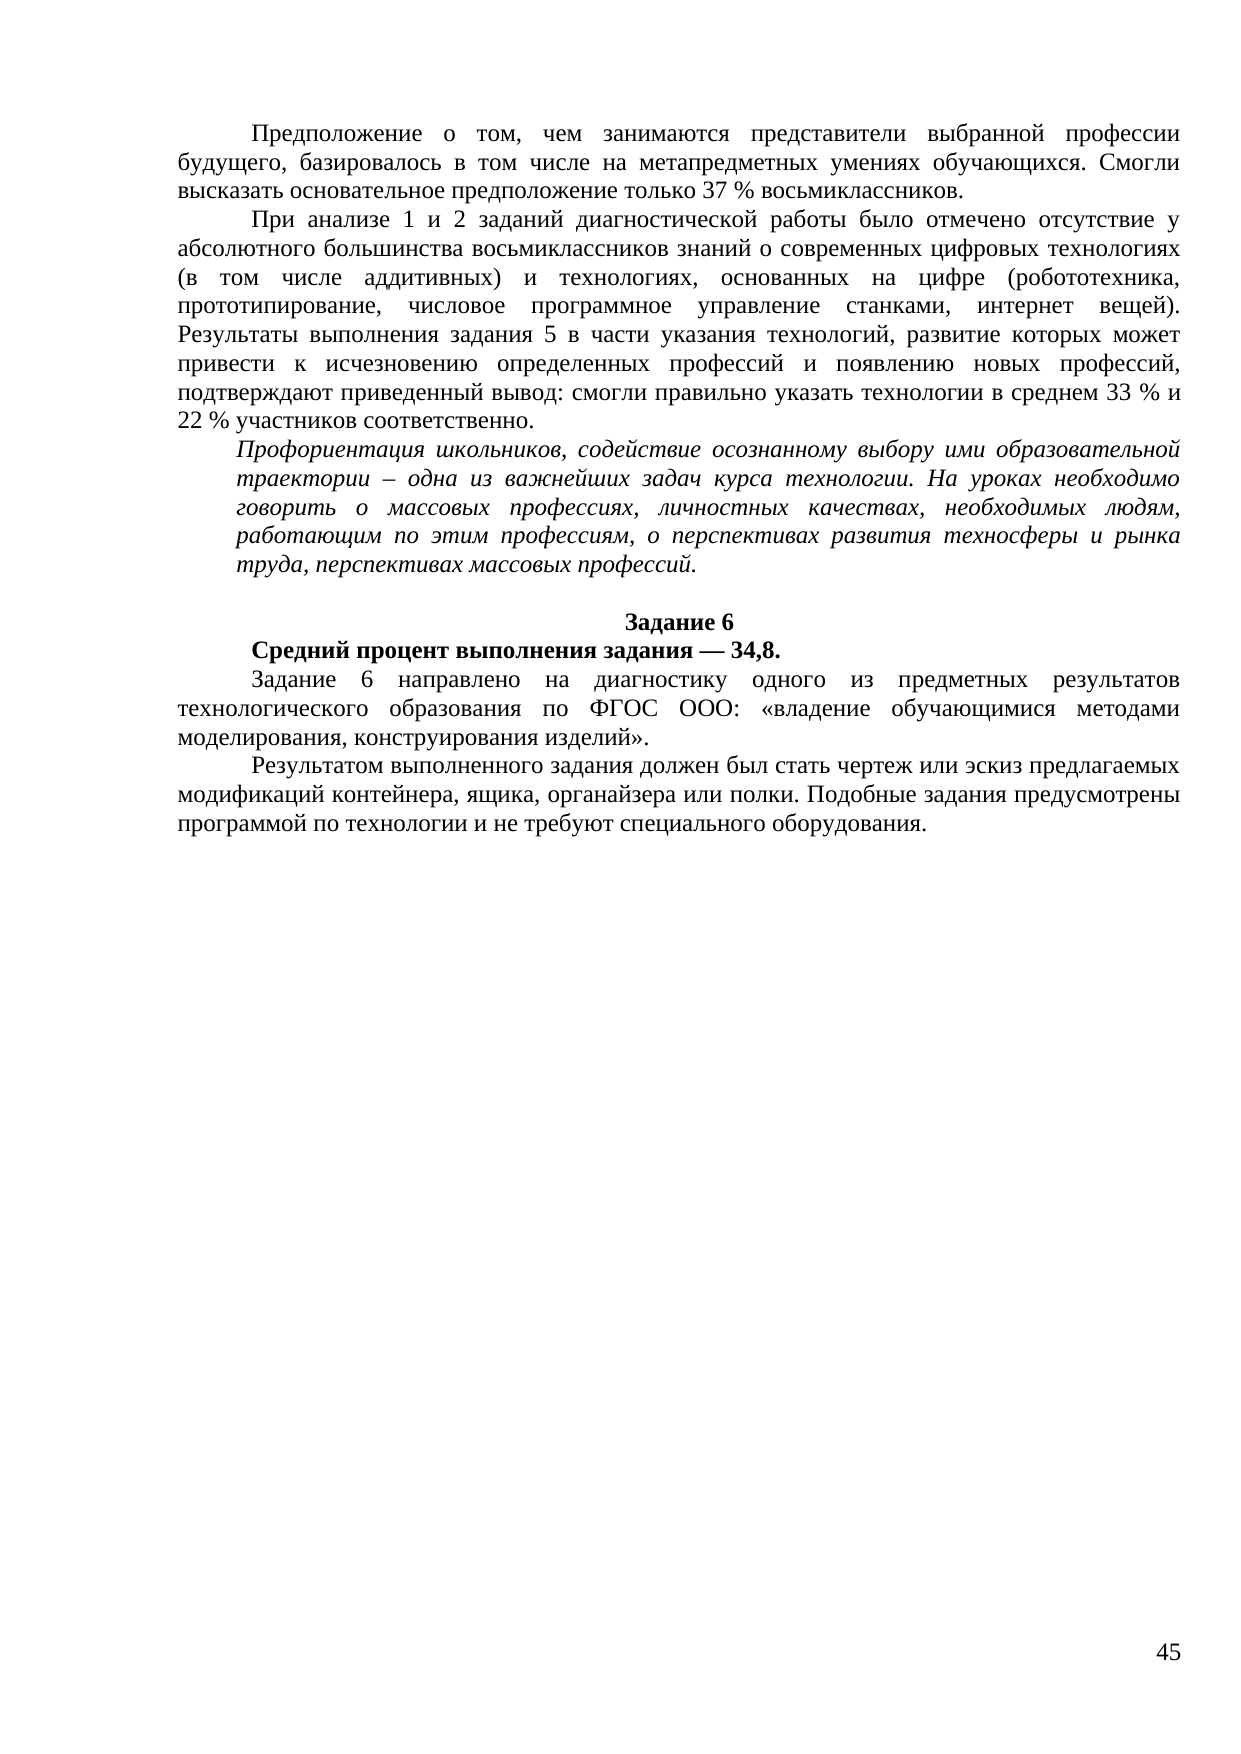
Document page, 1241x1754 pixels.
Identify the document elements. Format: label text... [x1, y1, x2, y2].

text При анализе 1 и 2 заданий диагностической работы было отмечено отсутствие у абсолютного большинства восьмиклассников знаний о современных цифровых технологиях (в том числе аддитивных) и технологиях, основанных на цифре (робототехника, прототипирование, числовое программное управление станками, интернет вещей). Результаты выполнения задания 5 в части указания технологий, развитие которых может привести к исчезновению определенных профессий и появлению новых профессий, подтверждают приведенный вывод: смогли правильно указать технологии в среднем 33 % и 22 % участников соответственно. [177, 204, 1181, 434]
text Задание 6 направлено на диагностику одного из предметных результатов технологического образования по ФГОС ООО: «владение обучающимися методами моделирования, конструирования изделий». [177, 664, 1181, 751]
text Средний процент выполнения задания — 34,8. [177, 636, 1181, 664]
text Предположение о том, чем занимаются представители выбранной профессии будущего, базировалось в том числе на метапредметных умениях обучающихся. Смогли высказать основательное предположение только 37 % восьмиклассников. [177, 118, 1181, 204]
text Задание 6 [177, 607, 1181, 636]
text Профориентация школьников, содействие осознанному выбору ими образовательной траектории – одна из важнейших задач курса технологии. На уроках необходимо говорить о массовых профессиях, личностных качествах, необходимых людям, работающим по этим профессиям, о перспективах развития техносферы и рынка труда, перспективах массовых профессий. [236, 434, 1181, 578]
text Результатом выполненного задания должен был стать чертеж или эскиз предлагаемых модификаций контейнера, ящика, органайзера или полки. Подобные задания предусмотрены программой по технологии и не требуют специального оборудования. [177, 751, 1181, 837]
